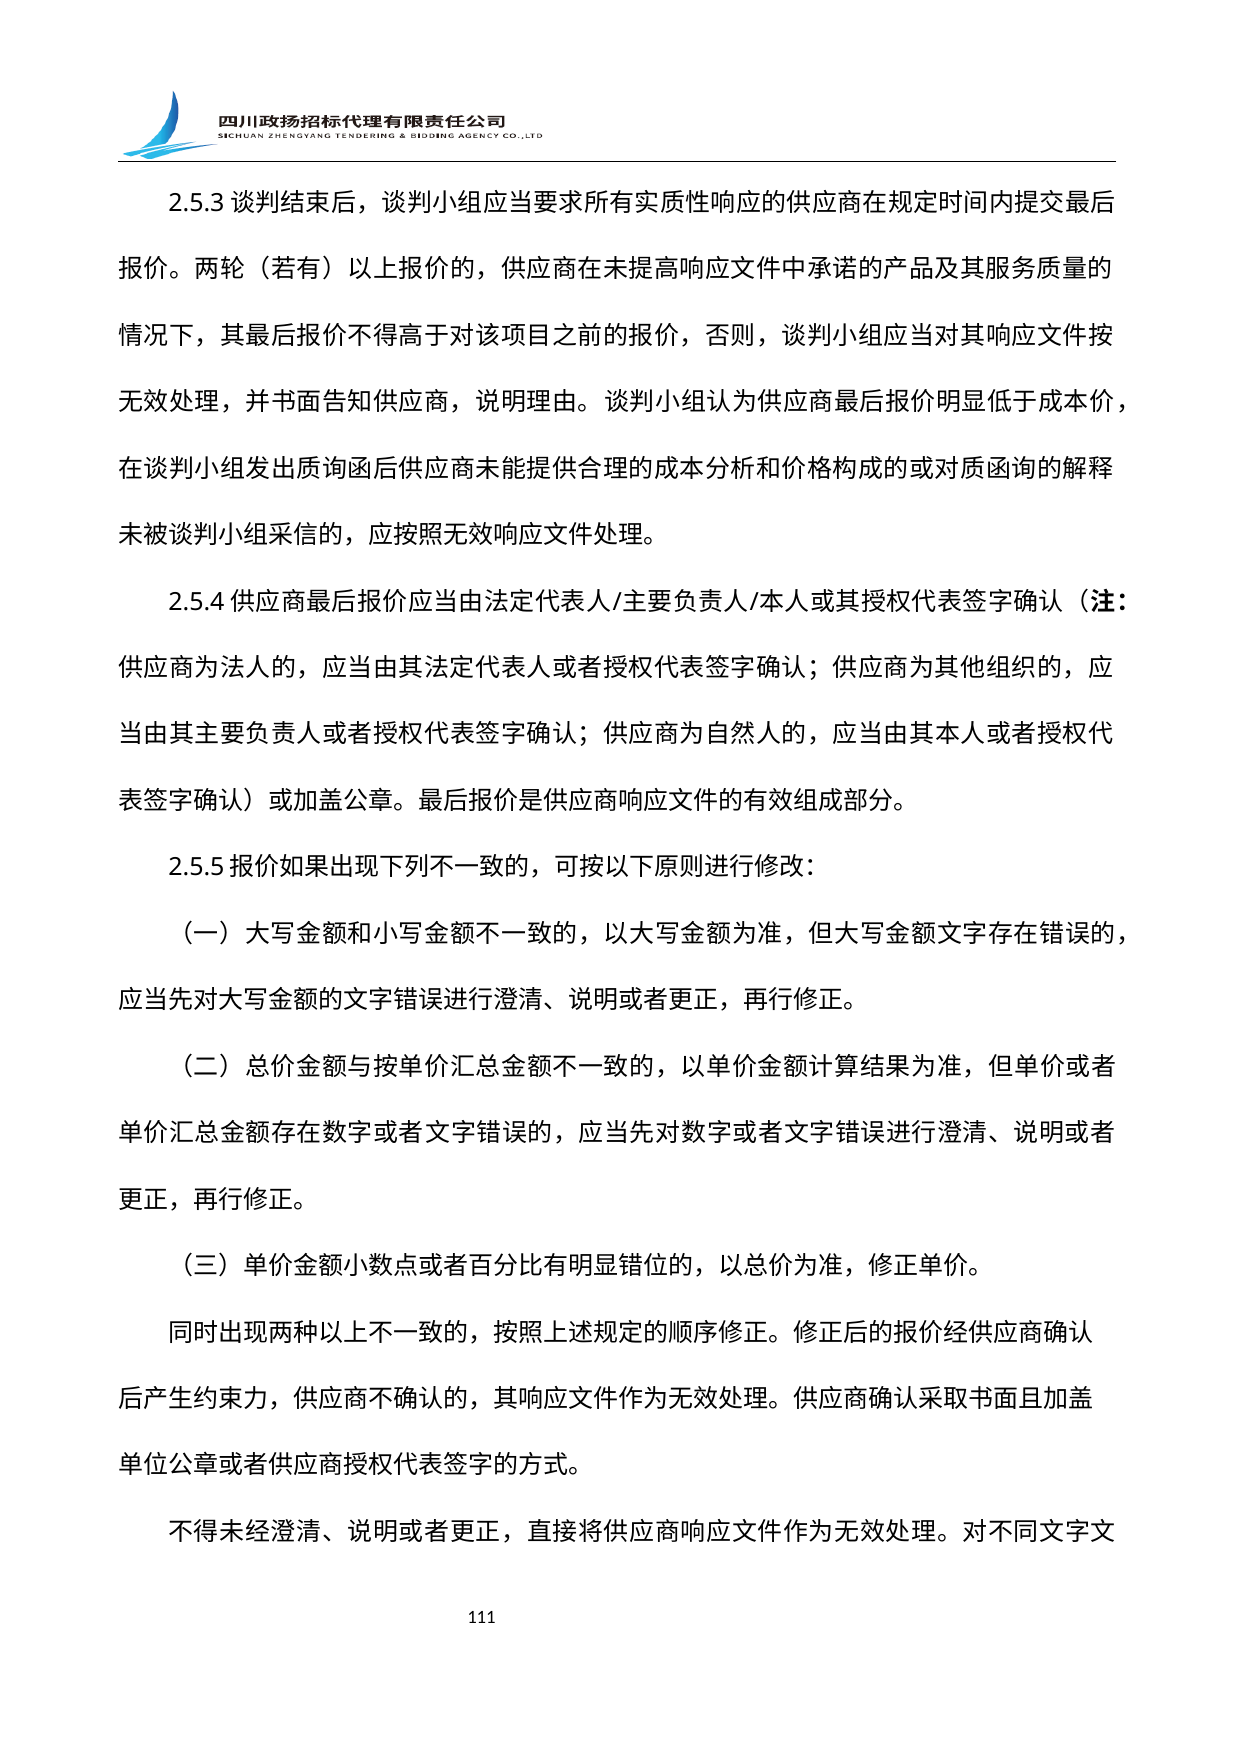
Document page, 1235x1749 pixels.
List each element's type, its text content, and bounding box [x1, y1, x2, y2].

text （一）大写金额和小写金额不一致的，以大写金额为准，但大写金额文字存在错误的，应当先对大写金额的文字错误进行澄清、说明或者更正，再行修正。 [118, 898, 1116, 1031]
text 同时出现两种以上不一致的，按照上述规定的顺序修正。修正后的报价经供应商确认后产生约束力，供应商不确认的，其响应文件作为无效处理。供应商确认采取书面且加盖单位公章或者供应商授权代表签字的方式。 [118, 1297, 1116, 1496]
text 2.5.5报价如果出现下列不一致的，可按以下原则进行修改： [118, 832, 1116, 898]
text 2.5.4供应商最后报价应当由法定代表人/主要负责人/本人或其授权代表签字确认（注：供应商为法人的，应当由其法定代表人或者授权代表签字确认；供应商为其他组织的，应当由其主要负责人或者授权代表签字确认；供应商为自然人的，应当由其本人或者授权代表签字确认）或加盖公章。最后报价是供应商响应文件的有效组成部分。 [118, 566, 1116, 832]
text （二）总价金额与按单价汇总金额不一致的，以单价金额计算结果为准，但单价或者单价汇总金额存在数字或者文字错误的，应当先对数字或者文字错误进行澄清、说明或者更正，再行修正。 [118, 1031, 1116, 1230]
picture [118, 88, 546, 159]
text 不得未经澄清、说明或者更正，直接将供应商响应文件作为无效处理。对不同文字文本响应文件的解释发生异议的，以中文文本为准。 [118, 1496, 1116, 1563]
text （三）单价金额小数点或者百分比有明显错位的，以总价为准，修正单价。 [118, 1230, 1116, 1297]
text 2.5.3谈判结束后，谈判小组应当要求所有实质性响应的供应商在规定时间内提交最后报价。两轮（若有）以上报价的，供应商在未提高响应文件中承诺的产品及其服务质量的情况下，其最后报价不得高于对该项目之前的报价，否则，谈判小组应当对其响应文件按无效处理，并书面告知供应商，说明理由。谈判小组认为供应商最后报价明显低于成本价，在谈判小组发出质询函后供应商未能提供合理的成本分析和价格构成的或对质函询的解释未被谈判小组采信的，应按照无效响应文件处理。 [118, 167, 1116, 566]
